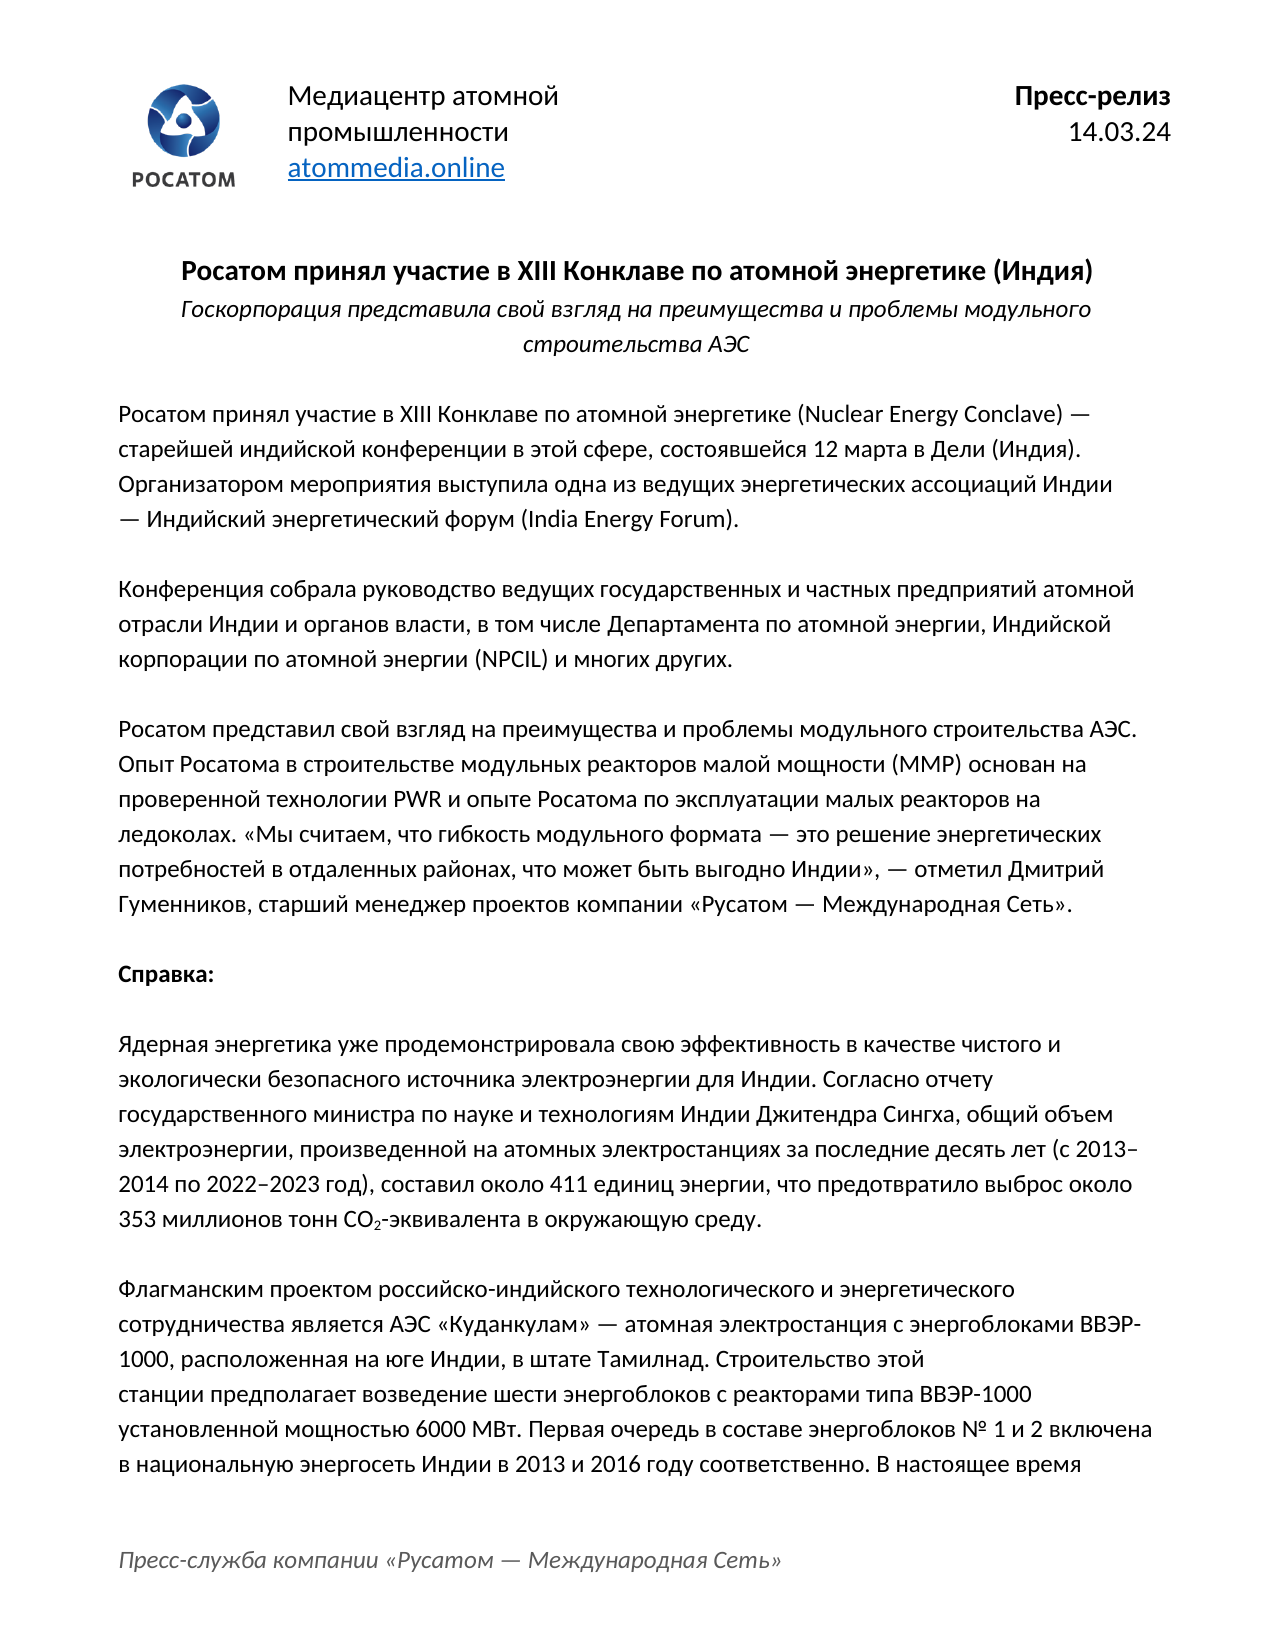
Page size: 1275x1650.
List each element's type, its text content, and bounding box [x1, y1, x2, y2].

table_header [118, 78, 276, 222]
text Госкорпорация представила свой взгляд на преимущества и проблемы модульного строительства АЭС [118, 293, 1157, 359]
table_header Медиацентр атомной промышленности atommedia.online [276, 78, 705, 222]
text Ядерная энергетика уже продемонстрировала свою эффективность в качестве чистого и экологически безопасного источника электроэнергии для Индии. Согласно отчету государственного министра по науке и технологиям Индии Джитендра Сингха, общий объем электроэнергии, произведенной на атомных электростанциях за последние десять лет (с 2013–2014 по 2022–2023 год), составил около 411 единиц энергии, что предотвратило выброс около 353 миллионов тонн CO2-эквивалента в окружающую среду. [118, 1028, 1157, 1234]
text Росатом принял участие в XIII Конклаве по атомной энергетике (Индия) [118, 252, 1157, 288]
text Конференция собрала руководство ведущих государственных и частных предприятий атомной отрасли Индии и органов власти, в том числе Департамента по атомной энергии, Индийской корпорации по атомной энергии (NPCIL) и многих других. [118, 573, 1157, 674]
picture [132, 84, 235, 187]
text Росатом принял участие в XIII Конклаве по атомной энергетике (Nuclear Energy Conclave) — старейшей индийской конференции в этой сфере, состоявшейся 12 марта в Дели (Индия). Организатором мероприятия выступила одна из ведущих энергетических ассоциаций Индии — Индийский энергетический форум (India Energy Forum). [118, 398, 1157, 534]
table_header Пресс-релиз 14.03.24 [705, 78, 1240, 222]
text Справка: [118, 958, 1157, 989]
text Росатом представил свой взгляд на преимущества и проблемы модульного строительства АЭС. Опыт Росатома в строительстве модульных реакторов малой мощности (ММР) основан на проверенной технологии PWR и опыте Росатома по эксплуатации малых реакторов на ледоколах. «Мы считаем, что гибкость модульного формата — это решение энергетических потребностей в отдаленных районах, что может быть выгодно Индии», — отметил Дмитрий Гуменников, старший менеджер проектов компании «Русатом — Международная Сеть». [118, 713, 1157, 919]
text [118, 1273, 1157, 1479]
